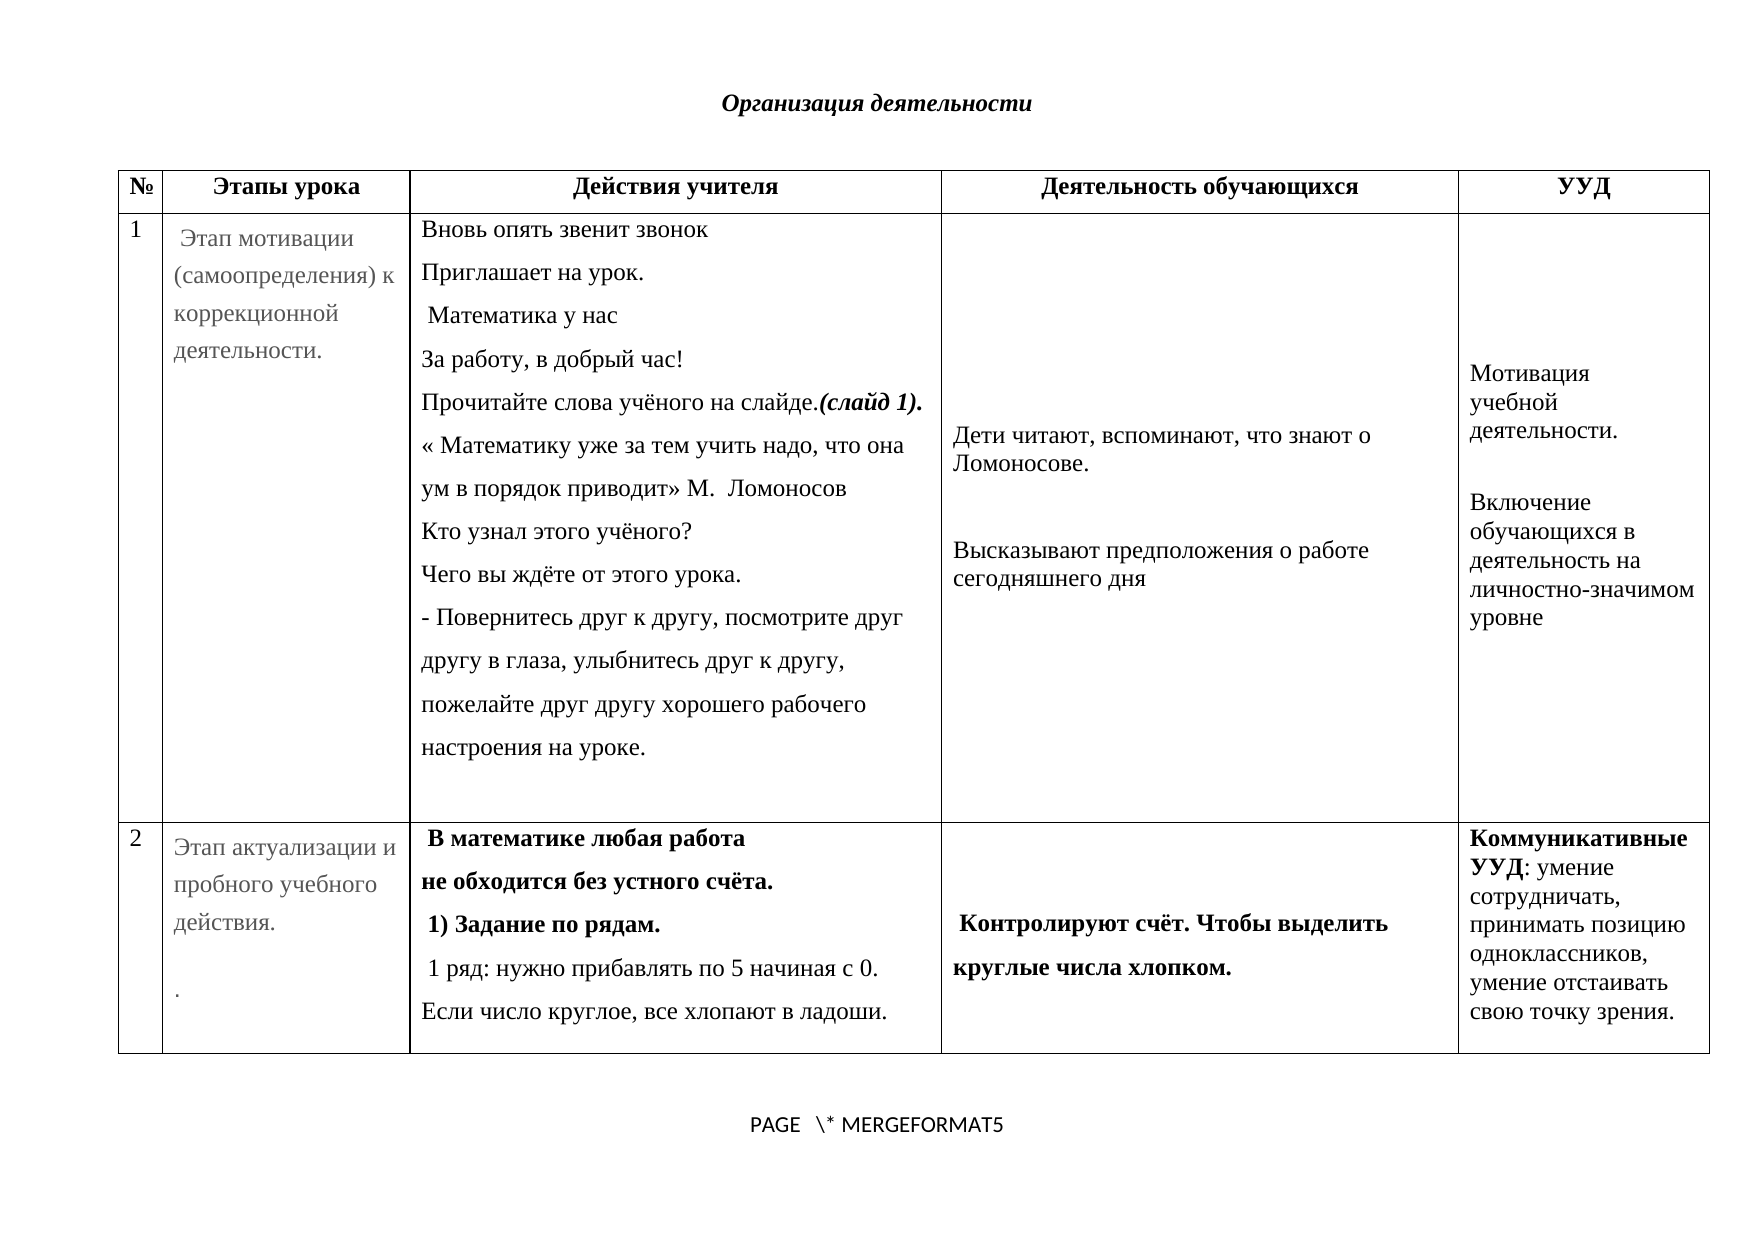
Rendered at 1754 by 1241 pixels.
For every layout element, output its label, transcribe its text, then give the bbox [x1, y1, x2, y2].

table_cell Вновь опять звенит звонок Приглашает на урок. Математика у нас За работу, в добрый час! Прочитайте слова учёного на слайде.(слайд 1). « Математику уже за тем учить надо, что она ум в порядок приводит» М. Ломоносов Кто узнал этого учёного? Чего вы ждёте от этого урока. - Повернитесь друг к другу, посмотрите друг другу в глаза, улыбнитесь друг к другу, пожелайте друг другу хорошего рабочего настроения на уроке. [411, 214, 941, 822]
table_cell 1 [119, 214, 162, 822]
table_header УУД [1459, 171, 1709, 213]
table_header Деятельность обучающихся [942, 171, 1458, 213]
table_header Действия учителя [411, 171, 941, 213]
text Организация деятельности [118, 88, 1636, 117]
table_cell Мотивация учебной деятельности. Включение обучающихся в деятельность на личностно-значимом уровне [1459, 214, 1709, 822]
table_cell Этап мотивации (самоопределения) к коррекционной деятельности. [163, 214, 409, 822]
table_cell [411, 823, 941, 1053]
table_cell 2 3 [119, 823, 162, 1053]
table_header Этапы урока [163, 171, 409, 213]
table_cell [163, 823, 409, 1053]
table_cell Дети читают, вспоминают, что знают о Ломоносове. Высказывают предположения о работе сегодняшнего дня [942, 214, 1458, 822]
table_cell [942, 823, 1458, 1053]
table_header № [119, 171, 162, 213]
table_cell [1459, 823, 1709, 1053]
